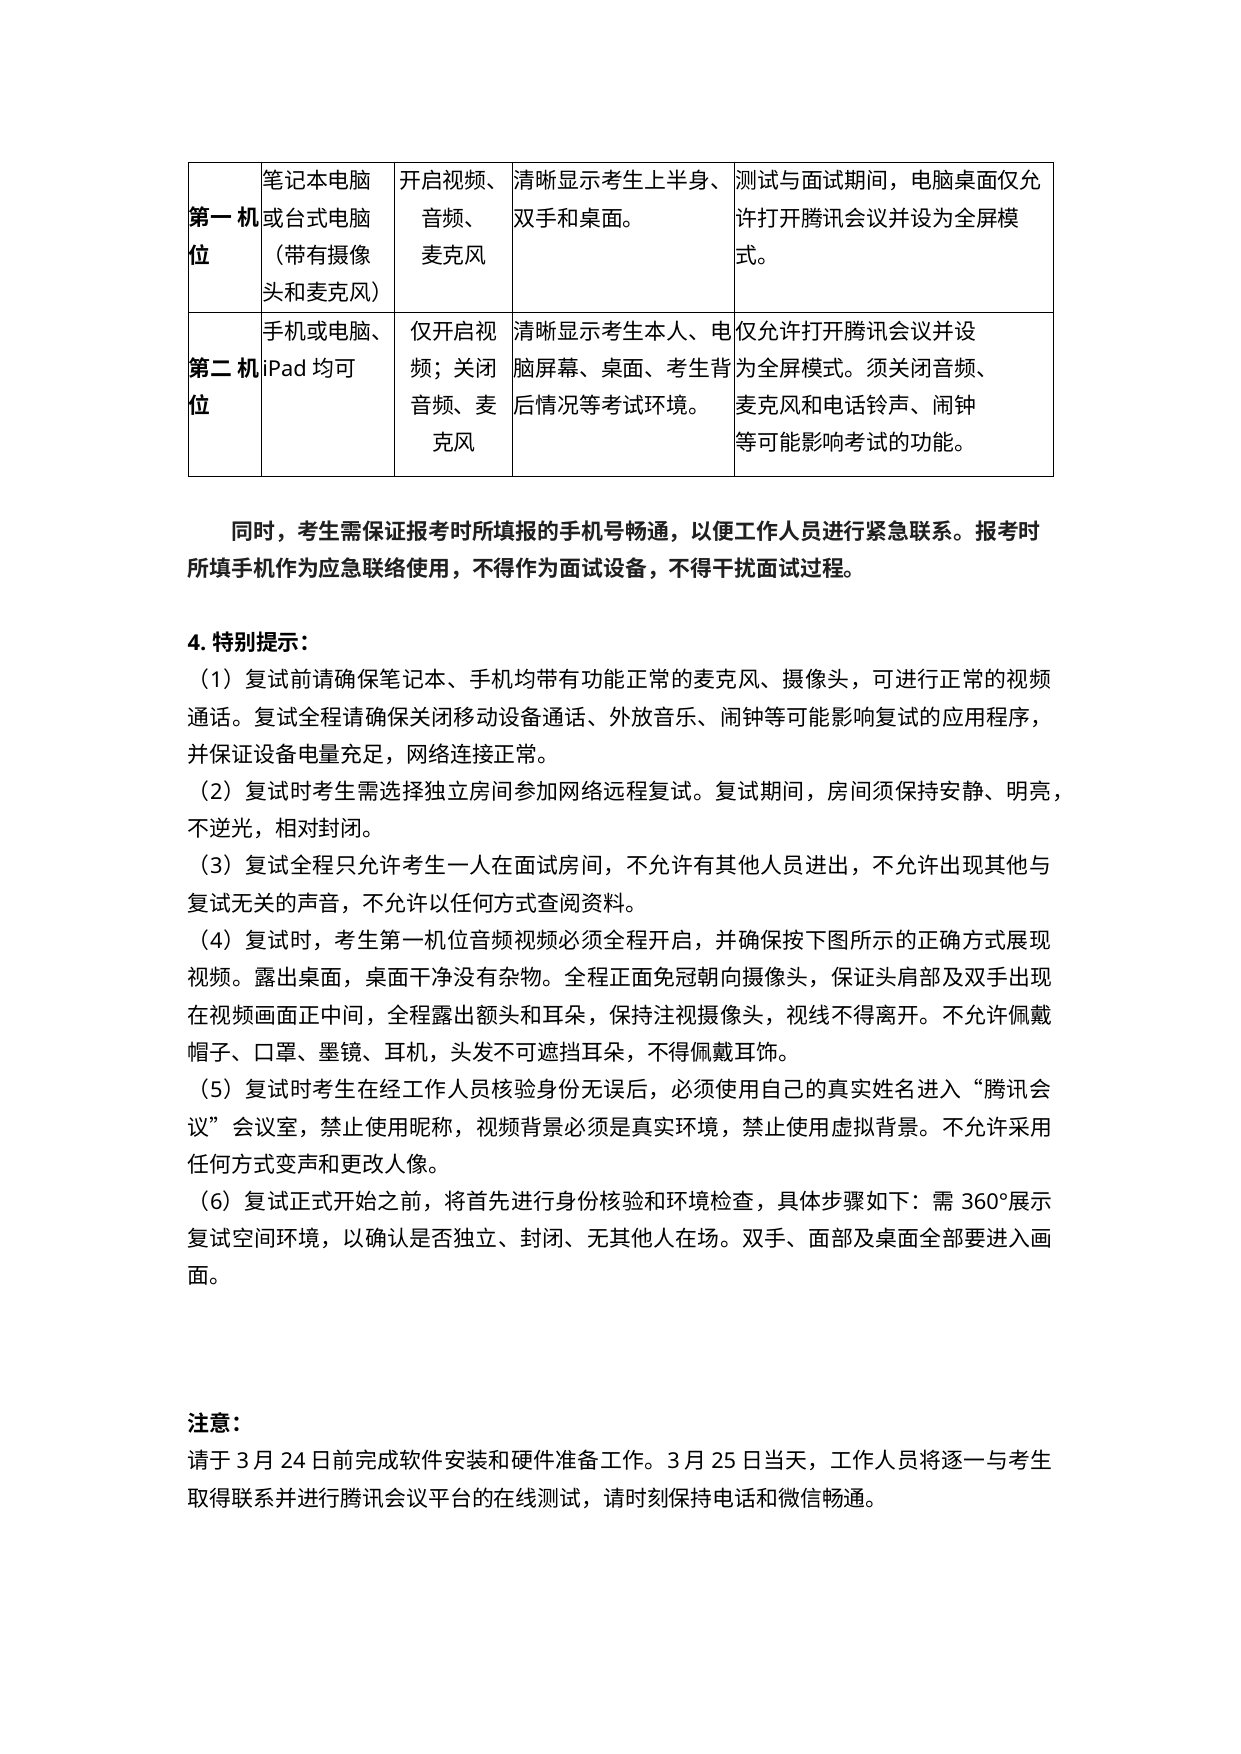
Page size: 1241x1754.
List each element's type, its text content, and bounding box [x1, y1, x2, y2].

text （5）复试时考生在经工作人员核验身份无误后，必须使用自己的真实姓名进入“腾讯会议”会议室，禁止使用昵称，视频背景必须是真实环境，禁止使用虚拟背景。不允许采用任何方式变声和更改人像。 [187, 1072, 1053, 1179]
text （6）复试正式开始之前，将首先进行身份核验和环境检查，具体步骤如下：需360°展示复试空间环境，以确认是否独立、封闭、无其他人在场。双手、面部及桌面全部要进入画面。 [187, 1183, 1053, 1291]
table_cell 仅允许打开腾讯会议并设 为全屏模式。须关闭音频、 麦克风和电话铃声、闹钟 等可能影响考试的功能。 [735, 313, 1053, 476]
table_cell 第一 机位 [189, 163, 261, 312]
text （1）复试前请确保笔记本、手机均带有功能正常的麦克风、摄像头，可进行正常的视频通话。复试全程请确保关闭移动设备通话、外放音乐、闹钟等可能影响复试的应用程序，并保证设备电量充足，网络连接正常。 [187, 662, 1053, 769]
text 同时，考生需保证报考时所填报的手机号畅通，以便工作人员进行紧急联系。报考时所填手机作为应急联络使用，不得作为面试设备，不得干扰面试过程。 [187, 513, 1053, 583]
table_cell 清晰显示考生本人、电脑屏幕、桌面、考生背后情况等考试环境。 [513, 313, 734, 476]
table_cell 清晰显示考生上半身、双手和桌面。 [513, 163, 734, 312]
table_cell 开启视频、 音频、 麦克风 [395, 163, 512, 312]
table_cell 仅开启视 频；关闭 音频、麦 克风 [395, 313, 512, 476]
table_cell 测试与面试期间，电脑桌面仅允许打开腾讯会议并设为全屏模式。 [735, 163, 1053, 312]
table_cell 笔记本电脑 或台式电脑 （带有摄像 头和麦克风） [262, 163, 394, 312]
text （2）复试时考生需选择独立房间参加网络远程复试。复试期间，房间须保持安静、明亮，不逆光，相对封闭。 [187, 774, 1053, 843]
text 注意： [187, 1406, 1053, 1438]
text 请于3月24日前完成软件安装和硬件准备工作。3月25日当天，工作人员将逐一与考生取得联系并进行腾讯会议平台的在线测试，请时刻保持电话和微信畅通。 [187, 1443, 1053, 1513]
table_cell 第二 机位 [189, 313, 261, 476]
table_cell 手机或电脑、 iPad 均可 [262, 313, 394, 476]
text （4）复试时，考生第一机位音频视频必须全程开启，并确保按下图所示的正确方式展现视频。露出桌面，桌面干净没有杂物。全程正面免冠朝向摄像头，保证头肩部及双手出现在视频画面正中间，全程露出额头和耳朵，保持注视摄像头，视线不得离开。不允许佩戴帽子、口罩、墨镜、耳机，头发不可遮挡耳朵，不得佩戴耳饰。 [187, 923, 1053, 1067]
text （3）复试全程只允许考生一人在面试房间，不允许有其他人员进出，不允许出现其他与复试无关的声音，不允许以任何方式查阅资料。 [187, 848, 1053, 918]
text 4. 特别提示： [187, 625, 1053, 657]
